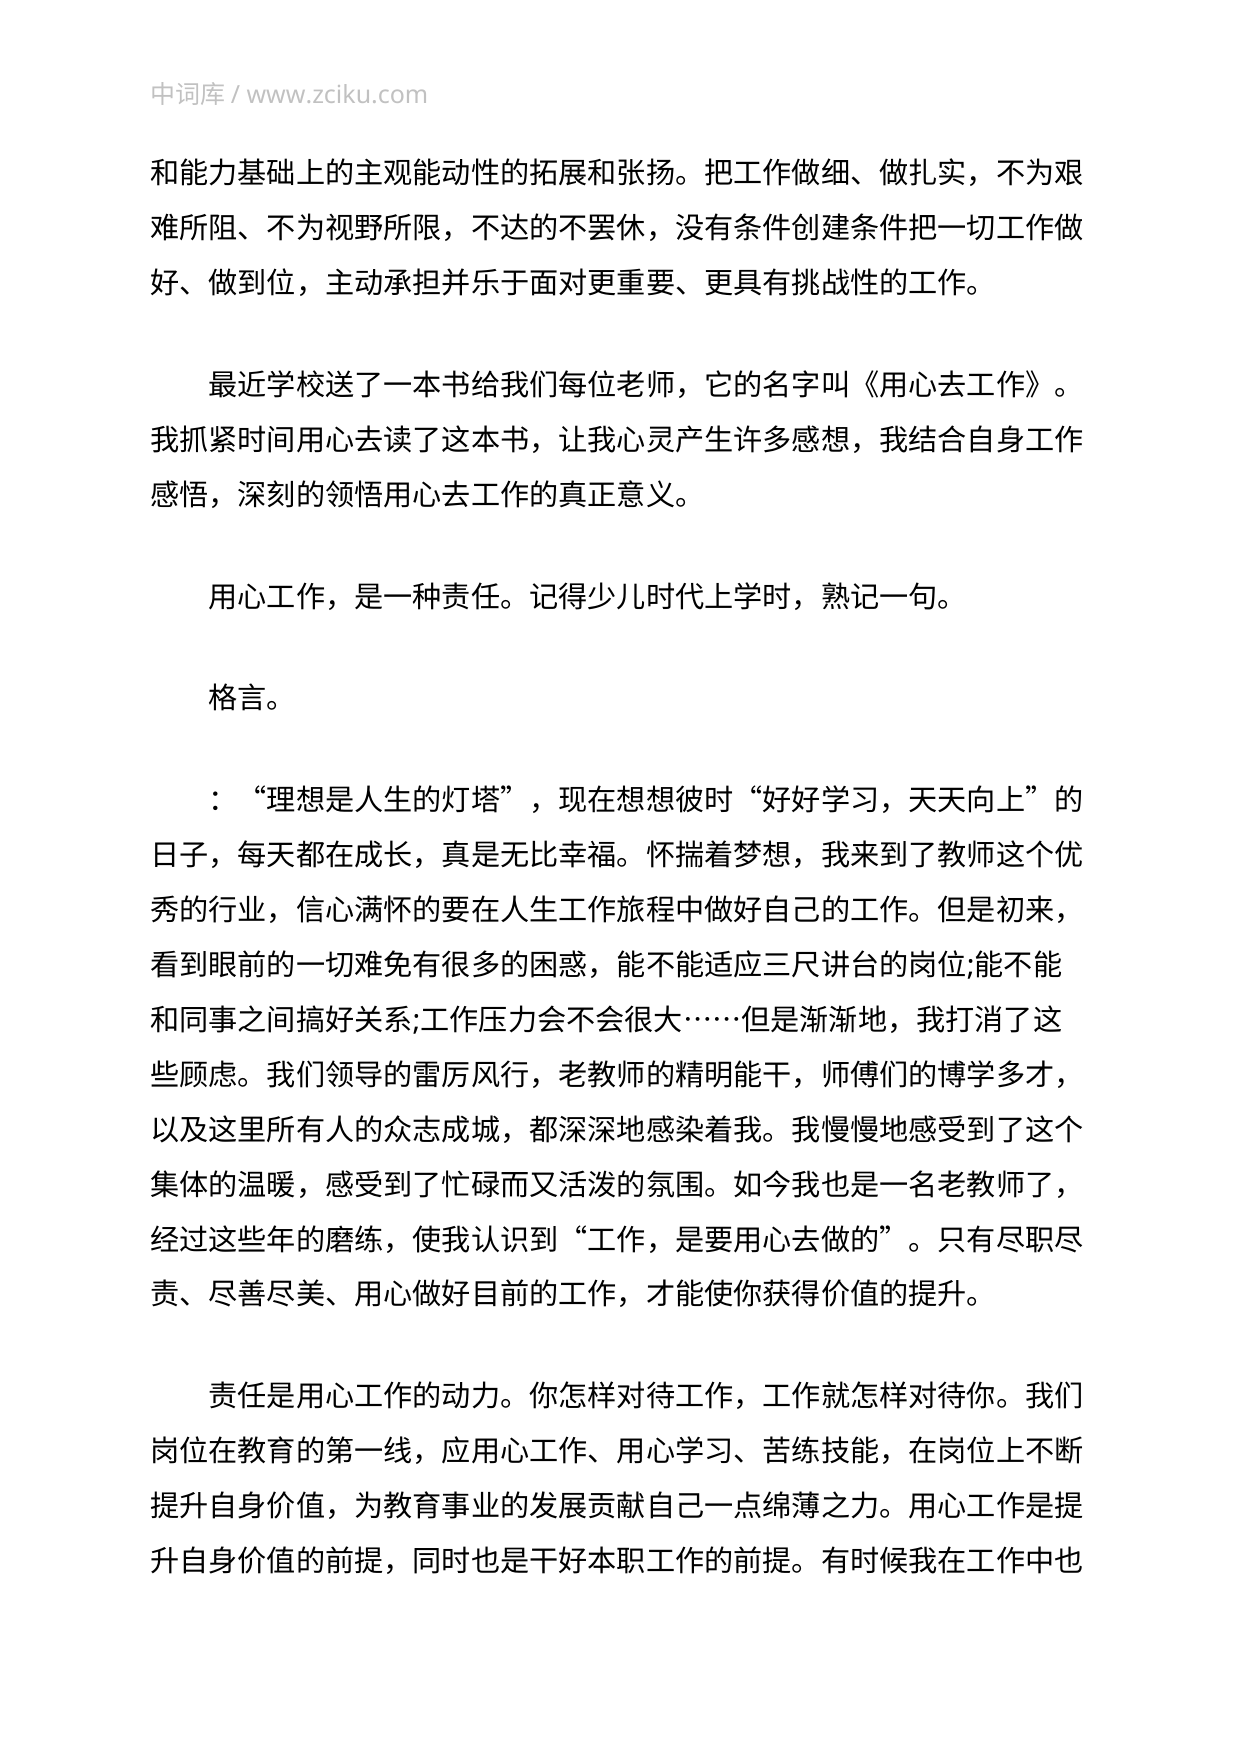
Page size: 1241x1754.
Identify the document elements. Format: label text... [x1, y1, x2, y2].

text 格言。 [150, 675, 1090, 717]
text 用心工作，是一种责任。记得少儿时代上学时，熟记一句。 [150, 573, 1090, 615]
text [150, 150, 1090, 302]
text ：“理想是人生的灯塔”，现在想想彼时“好好学习，天天向上”的日子，每天都在成长，真是无比幸福。怀揣着梦想，我来到了教师这个优秀的行业，信心满怀的要在人生工作旅程中做好自己的工作。但是初来，看到眼前的一切难免有很多的困惑，能不能适应三尺讲台的岗位;能不能和同事之间搞好关系;工作压力会不会很大……但是渐渐地，我打消了这些顾虑。我们领导的雷厉风行，老教师的精明能干，师傅们的博学多才，以及这里所有人的众志成城，都深深地感染着我。我慢慢地感受到了这个集体的温暖，感受到了忙碌而又活泼的氛围。如今我也是一名老教师了，经过这些年的磨练，使我认识到“工作，是要用心去做的”。只有尽职尽责、尽善尽美、用心做好目前的工作，才能使你获得价值的提升。 [150, 777, 1090, 1313]
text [150, 1373, 1090, 1580]
text 最近学校送了一本书给我们每位老师，它的名字叫《用心去工作》。我抓紧时间用心去读了这本书，让我心灵产生许多感想，我结合自身工作感悟，深刻的领悟用心去工作的真正意义。 [150, 362, 1090, 514]
